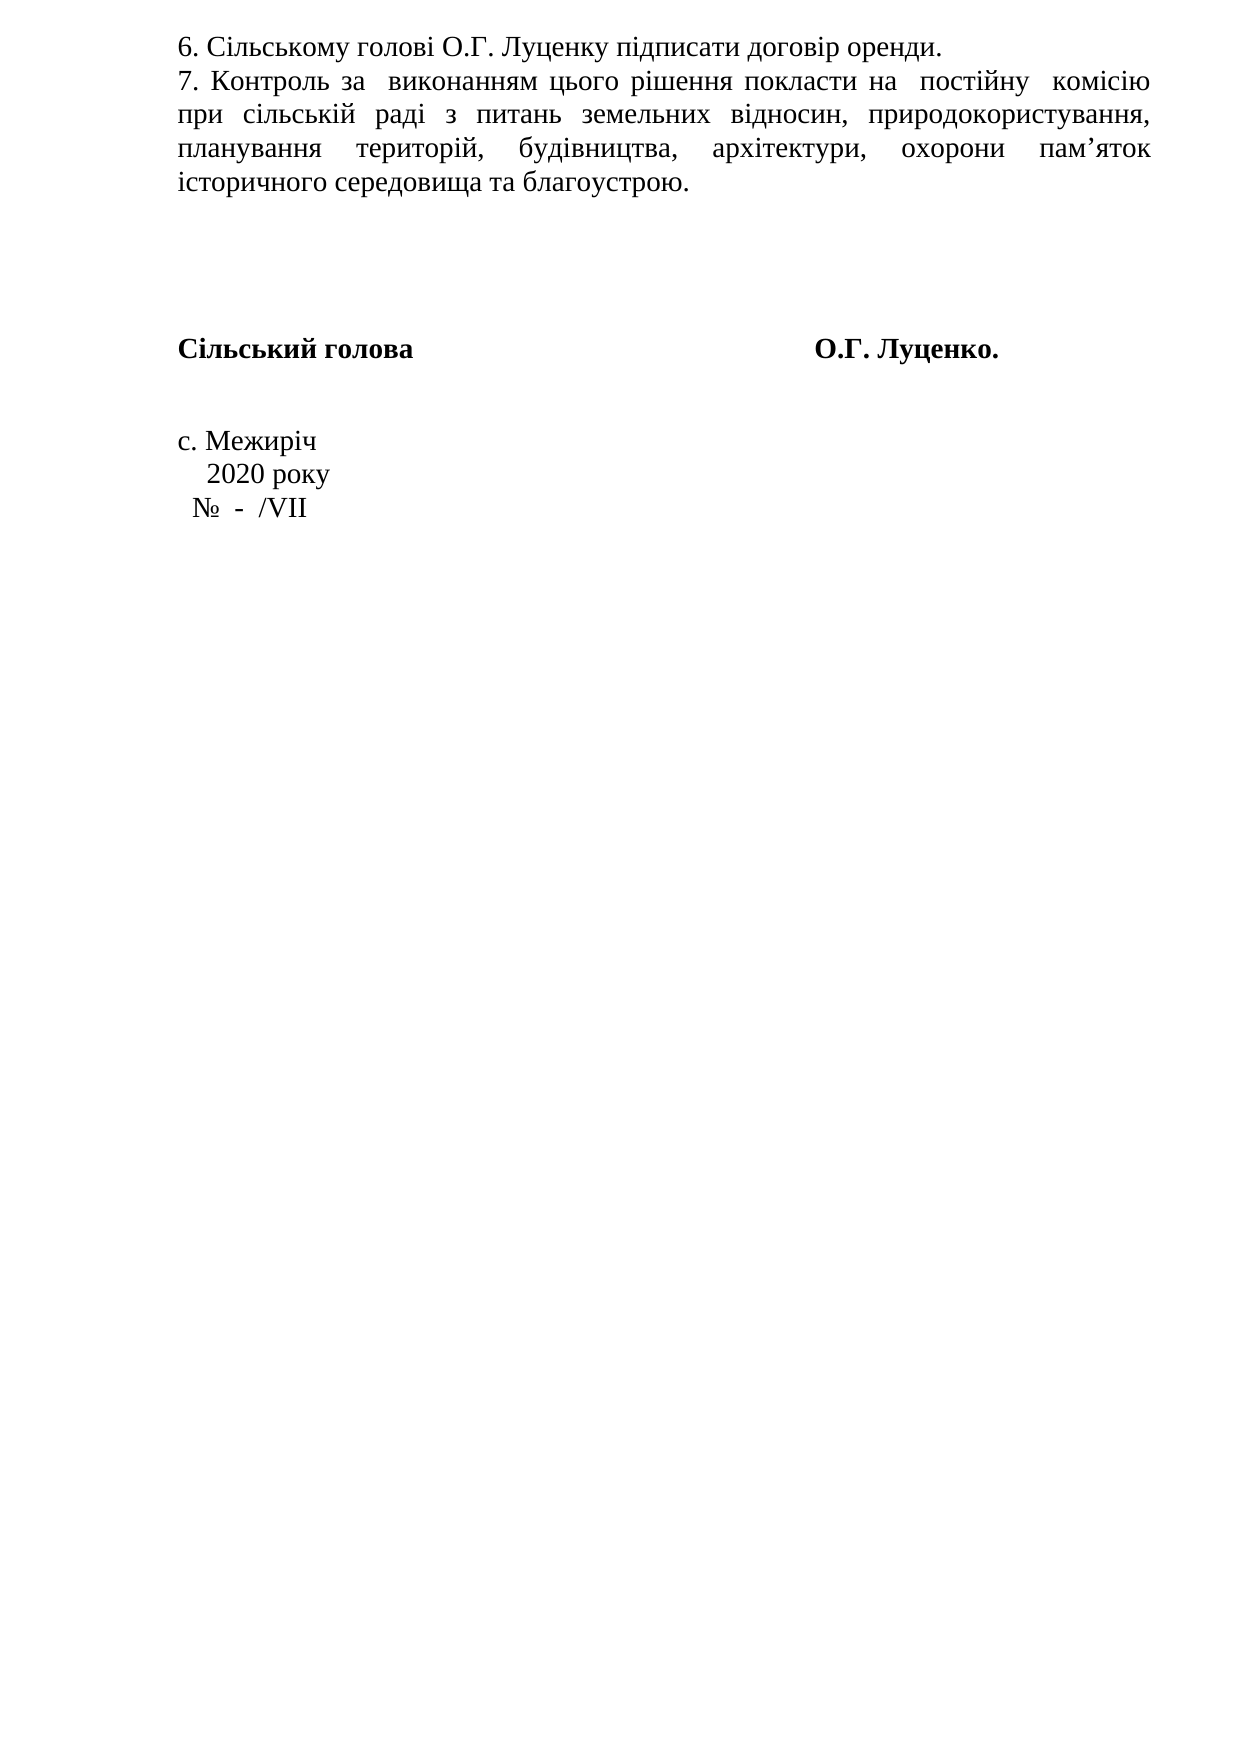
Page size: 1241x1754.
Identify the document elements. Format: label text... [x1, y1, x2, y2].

text 7. Контроль за виконанням цього рішення покласти на постійну комісію при сільській раді з питань земельних відносин, природокористування, планування територій, будівництва, архітектури, охорони пам’яток історичного середовища та благоустрою. [177, 63, 1152, 197]
text c. Межиріч [177, 423, 1152, 456]
text № - /VІІ [177, 490, 1152, 523]
text 2020 року [177, 456, 1152, 490]
text 6. Сільському голові О.Г. Луценку підписати договір оренди. [177, 29, 1152, 63]
text Сільський голова О.Г. Луценко. [177, 331, 1152, 365]
